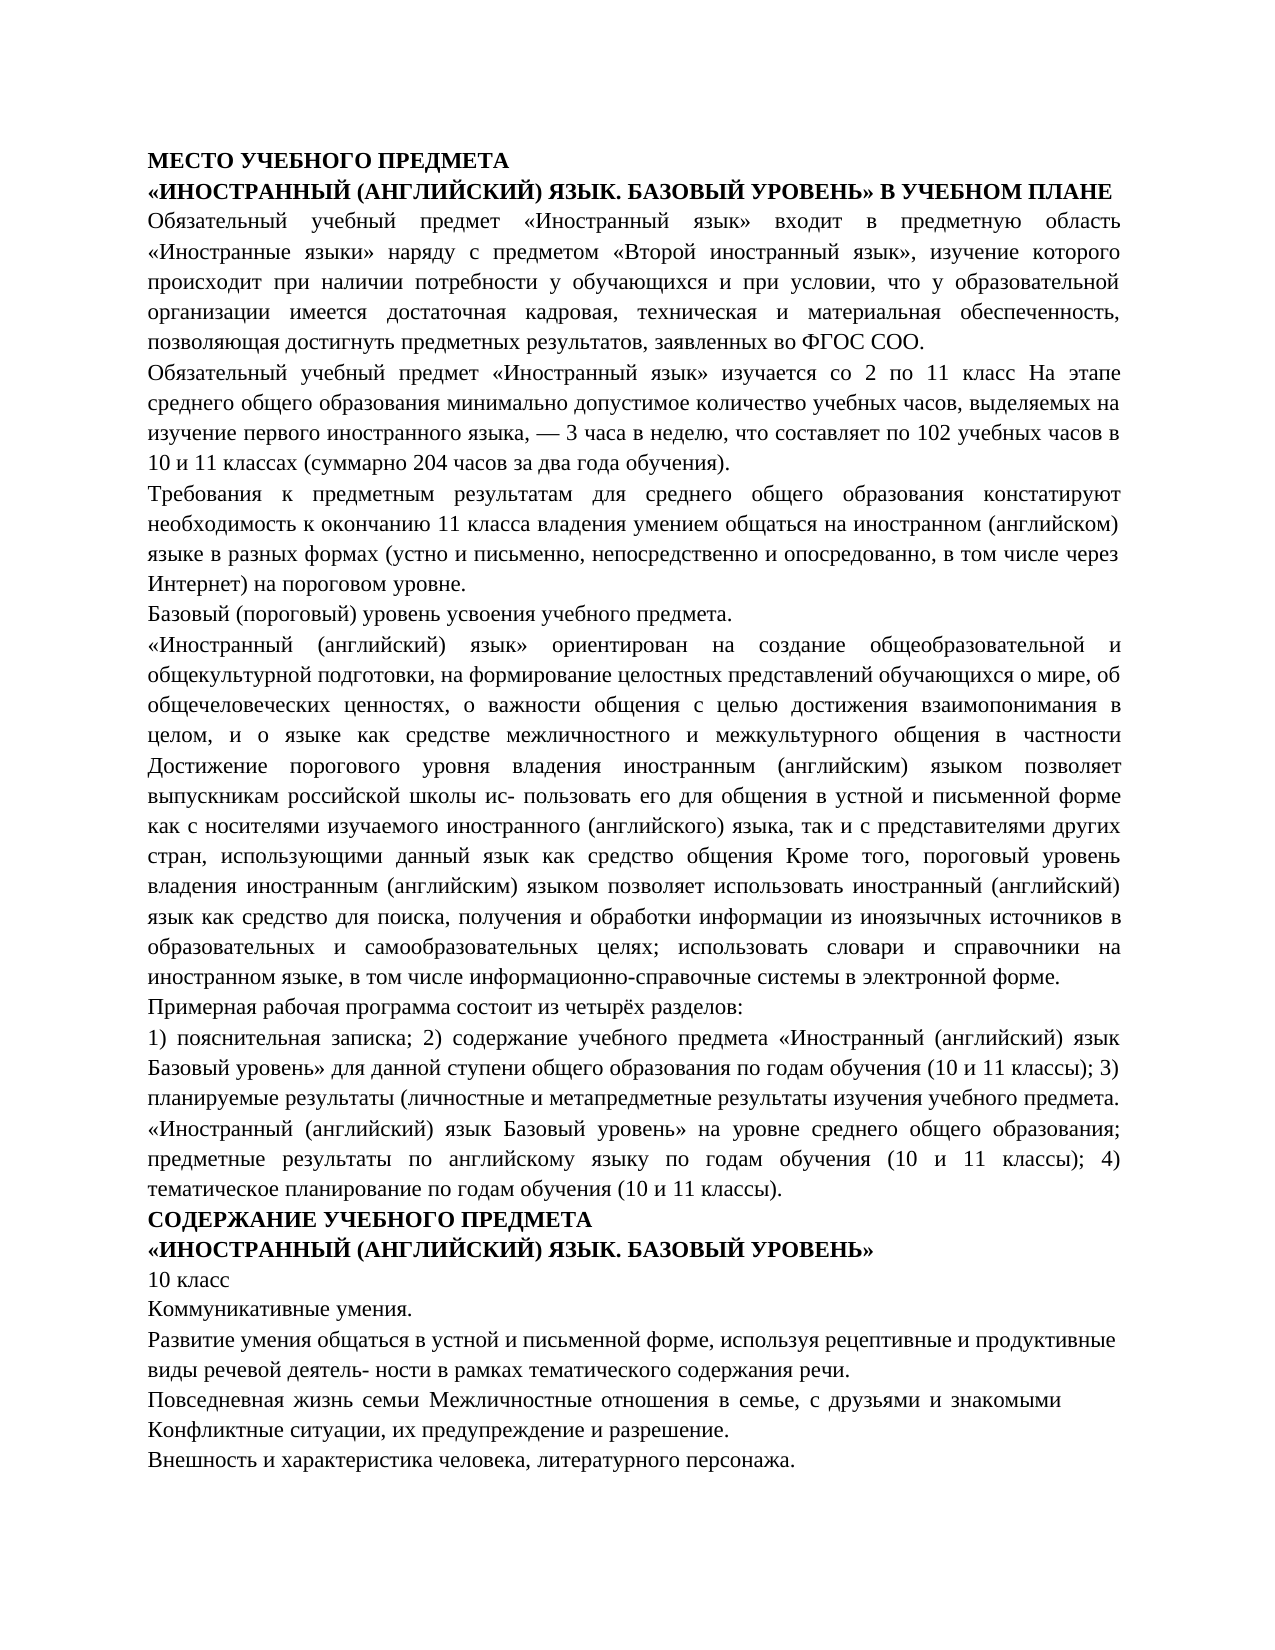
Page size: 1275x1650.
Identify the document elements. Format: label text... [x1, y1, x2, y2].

text Примерная рабочая программа состоит из четырёх разделов: [147, 993, 1139, 1020]
subtitle СОДЕРЖАНИЕ УЧЕБНОГО ПРЕДМЕТА [147, 1206, 1139, 1232]
text Внешность и характеристика человека, литературного персонажа. [147, 1447, 1139, 1472]
text «ИНОСТРАННЫЙ (АНГЛИЙСКИЙ) ЯЗЫК. БАЗОВЫЙ УРОВЕНЬ» В УЧЕБНОМ ПЛАНЕ [147, 178, 1139, 204]
text Базовый (пороговый) уровень усвоения учебного предмета. [147, 601, 1139, 627]
text Повседневная жизнь семьи Межличностные отношения в семье, с друзьями и знакомыми Конфликтные ситуации, их предупреждение и разрешение. [147, 1386, 1139, 1443]
text «ИНОСТРАННЫЙ (АНГЛИЙСКИЙ) ЯЗЫК. БАЗОВЫЙ УРОВЕНЬ» [147, 1236, 1139, 1262]
text «Иностранный (английский) язык Базовый уровень» на уровне среднего общего образования; предметные результаты по английскому языку по годам обучения (10 и 11 классы); 4) тематическое планирование по годам обучения (10 и 11 классы). [147, 1115, 1121, 1201]
text «Иностранный (английский) язык» ориентирован на создание общеобразовательной и общекультурной подготовки, на формирование целостных представлений обучающихся о мире, об общечеловеческих ценностях, о важности общения с целью достижения взаимопонимания в целом, и о языке как средстве межличностного и межкультурного общения в частности Достижение порогового уровня владения иностранным (английским) языком позволяет выпускникам российской школы ис- пользовать его для общения в устной и письменной форме как с носителями изучаемого иностранного (английского) языка, так и с представителями других стран, использующими данный язык как средство общения Кроме того, пороговый уровень владения иностранным (английским) языком позволяет использовать иностранный (английский) язык как средство для поиска, получения и обработки информации из иноязычных источников в образовательных и самообразовательных целях; использовать словари и справочники на иностранном языке, в том числе информационно-справочные системы в электронной форме. [147, 631, 1121, 989]
text Обязательный учебный предмет «Иностранный язык» входит в предметную область «Иностранные языки» наряду с предметом «Второй иностранный язык», изучение которого происходит при наличии потребности у обучающихся и при условии, что у образовательной организации имеется достаточная кадровая, техническая и материальная обеспеченность, позволяющая достигнуть предметных результатов, заявленных во ФГОС СОО. [147, 208, 1121, 355]
text Обязательный учебный предмет «Иностранный язык» изучается со 2 по 11 класс На этапе среднего общего образования минимально допустимое количество учебных часов, выделяемых на изучение первого иностранного языка, — 3 часа в неделю, что составляет по 102 учебных часов в 10 и 11 классах (суммарно 204 часов за два года обучения). [147, 359, 1121, 476]
list класс Коммуникативные умения. [147, 1266, 414, 1322]
text Требования к предметным результатам для среднего общего образования констатируют необходимость к окончанию 11 класса владения умением общаться на иностранном (английском) языке в разных формах (устно и письменно, непосредственно и опосредованно, в том числе через Интернет) на пороговом уровне. [147, 480, 1121, 597]
text 1) пояснительная записка; 2) содержание учебного предмета «Иностранный (английский) язык Базовый уровень» для данной ступени общего образования по годам обучения (10 и 11 классы); 3) планируемые результаты (личностные и метапредметные результаты изучения учебного предмета. [147, 1024, 1121, 1111]
subtitle МЕСТО УЧЕБНОГО ПРЕДМЕТА [147, 148, 1139, 174]
text Развитие умения общаться в устной и письменной форме, используя рецептивные и продуктивные виды речевой деятель- ности в рамках тематического содержания речи. [147, 1326, 1139, 1382]
